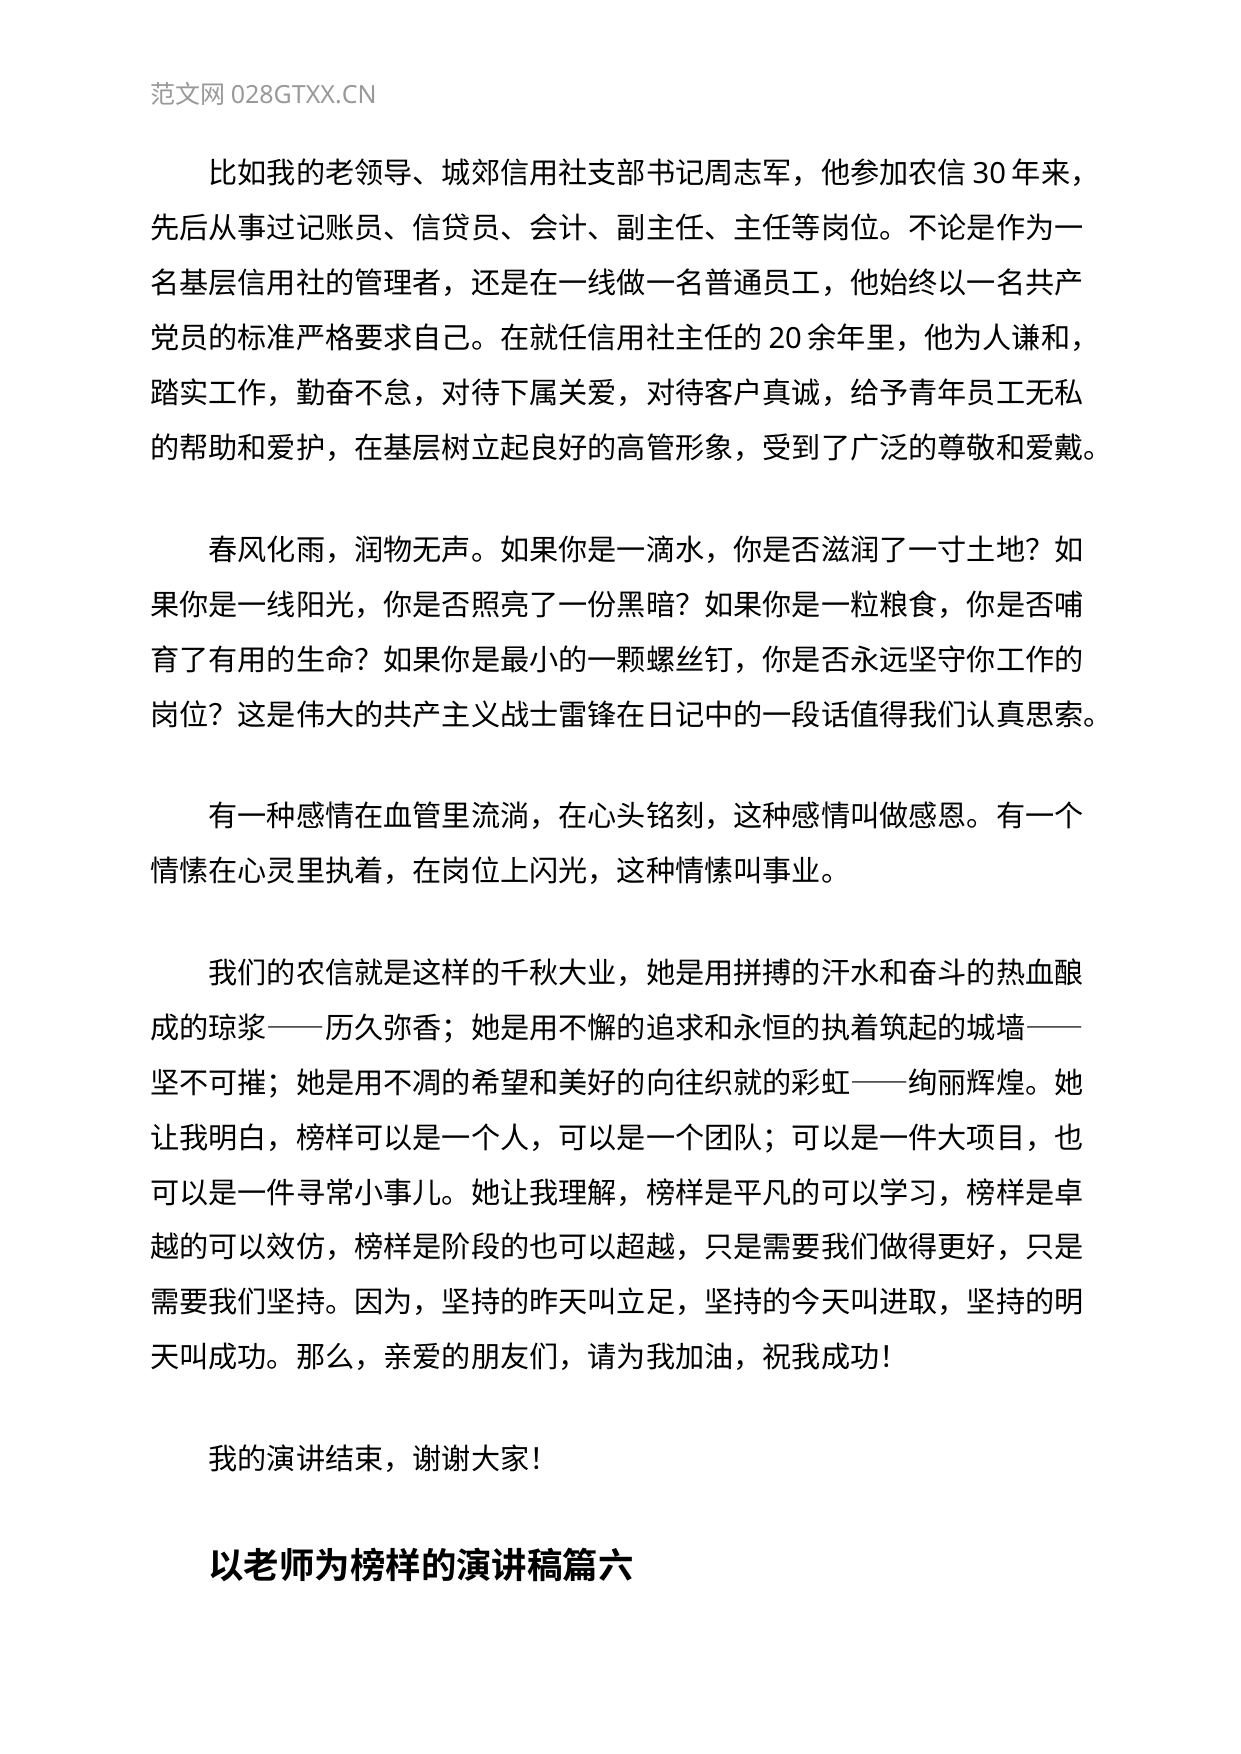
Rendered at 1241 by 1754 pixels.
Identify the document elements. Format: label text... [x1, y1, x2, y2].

text 我们的农信就是这样的千秋大业，她是用拼搏的汗水和奋斗的热血酿成的琼浆——历久弥香；她是用不懈的追求和永恒的执着筑起的城墙——坚不可摧；她是用不凋的希望和美好的向往织就的彩虹——绚丽辉煌。她让我明白，榜样可以是一个人，可以是一个团队；可以是一件大项目，也可以是一件寻常小事儿。她让我理解，榜样是平凡的可以学习，榜样是卓越的可以效仿，榜样是阶段的也可以超越，只是需要我们做得更好，只是需要我们坚持。因为，坚持的昨天叫立足，坚持的今天叫进取，坚持的明天叫成功。那么，亲爱的朋友们，请为我加油，祝我成功！ [150, 949, 1090, 1376]
text 有一种感情在血管里流淌，在心头铭刻，这种感情叫做感恩。有一个情愫在心灵里执着，在岗位上闪光，这种情愫叫事业。 [150, 793, 1090, 890]
text 比如我的老领导、城郊信用社支部书记周志军，他参加农信30年来，先后从事过记账员、信贷员、会计、副主任、主任等岗位。不论是作为一名基层信用社的管理者，还是在一线做一名普通员工，他始终以一名共产党员的标准严格要求自己。在就任信用社主任的20余年里，他为人谦和，踏实工作，勤奋不怠，对待下属关爱，对待客户真诚，给予青年员工无私的帮助和爱护，在基层树立起良好的高管形象，受到了广泛的尊敬和爱戴。 [150, 150, 1090, 467]
text 我的演讲结束，谢谢大家！ [150, 1436, 1090, 1478]
text 以老师为榜样的演讲稿篇六 [150, 1537, 1090, 1589]
text 春风化雨，润物无声。如果你是一滴水，你是否滋润了一寸土地？如果你是一线阳光，你是否照亮了一份黑暗？如果你是一粒粮食，你是否哺育了有用的生命？如果你是最小的一颗螺丝钉，你是否永远坚守你工作的岗位？这是伟大的共产主义战士雷锋在日记中的一段话值得我们认真思索。 [150, 526, 1090, 733]
